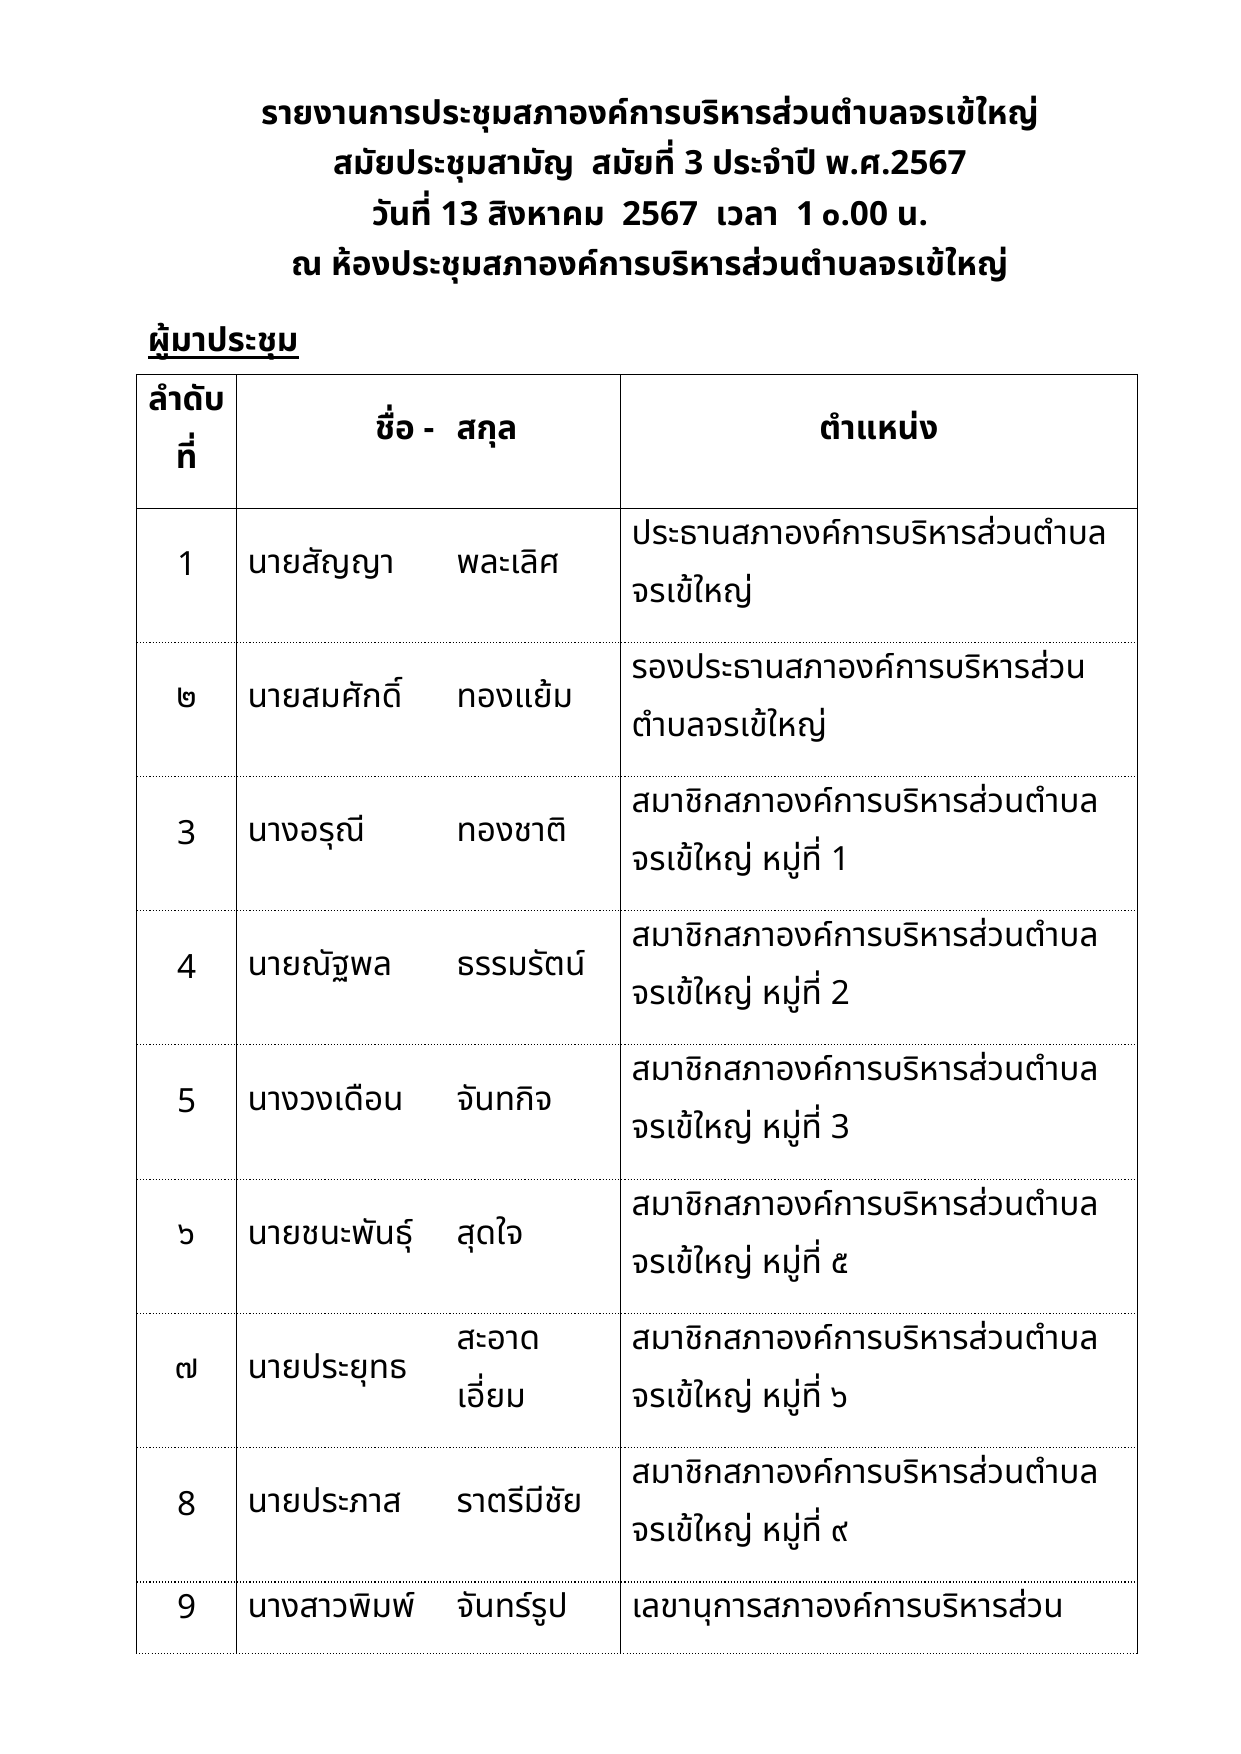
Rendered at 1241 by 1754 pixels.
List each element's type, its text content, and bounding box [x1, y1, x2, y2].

table_cell สมาชิกสภาองค์การบริหารส่วนตำบลจรเข้ใหญ่ หมู่ที่ 1 [621, 776, 1137, 910]
table_cell นางอรุณี [237, 776, 445, 910]
table_cell นายประภาส [237, 1447, 445, 1581]
table_cell 8 [137, 1447, 236, 1581]
table_cell 5 [137, 1044, 236, 1179]
table_cell สมาชิกสภาองค์การบริหารส่วนตำบลจรเข้ใหญ่ หมู่ที่ ๖ [621, 1313, 1137, 1447]
table_cell สะอาดเอี่ยม [445, 1313, 620, 1447]
table_cell ธรรมรัตน์ [445, 910, 620, 1044]
table_cell ๖ [137, 1179, 236, 1313]
table_cell รองประธานสภาองค์การบริหารส่วนตำบลจรเข้ใหญ่ [621, 642, 1137, 776]
table_cell สมาชิกสภาองค์การบริหารส่วนตำบลจรเข้ใหญ่ หมู่ที่ 3 [621, 1044, 1137, 1179]
text วันที่ 13 สิงหาคม 2567 เวลา 1๐.00 น. [148, 190, 1152, 240]
text รายงานการประชุมสภาองค์การบริหารส่วนตำบลจรเข้ใหญ่ [148, 89, 1152, 139]
table_cell นายประยุทธ [237, 1313, 445, 1447]
table_cell พละเลิศ [445, 509, 620, 642]
table_cell สมาชิกสภาองค์การบริหารส่วนตำบลจรเข้ใหญ่ หมู่ที่ ๕ [621, 1179, 1137, 1313]
table_cell จันทกิจ [445, 1044, 620, 1179]
text ณ ห้องประชุมสภาองค์การบริหารส่วนตำบลจรเข้ใหญ่ [148, 240, 1152, 291]
table_cell นายสัญญา [237, 509, 445, 642]
table_header ตำแหน่ง [621, 375, 1137, 508]
table_cell ทองชาติ [445, 776, 620, 910]
table_cell จันทร์รูปงาม [445, 1581, 620, 1653]
table_cell ทองแย้ม [445, 642, 620, 776]
table_cell ราตรีมีชัย [445, 1447, 620, 1581]
table_cell สมาชิกสภาองค์การบริหารส่วนตำบลจรเข้ใหญ่ หมู่ที่ ๙ [621, 1447, 1137, 1581]
table_header สกุล [445, 375, 620, 508]
table_cell 9 [137, 1581, 236, 1653]
table_header ลำดับที่ [137, 375, 236, 508]
table_cell นางวงเดือน [237, 1044, 445, 1179]
table_cell ๗ [137, 1313, 236, 1447]
table_header ชื่อ - [237, 375, 445, 508]
table_cell นางสาวพิมพ์พรรณ [237, 1581, 445, 1653]
table_cell นายชนะพันธุ์ [237, 1179, 445, 1313]
table_cell นายณัฐพล [237, 910, 445, 1044]
table_cell ประธานสภาองค์การบริหารส่วนตำบลจรเข้ใหญ่ [621, 509, 1137, 642]
table_cell ๒ [137, 642, 236, 776]
table_cell 4 [137, 910, 236, 1044]
text สมัยประชุมสามัญ สมัยที่ 3 ประจำปี พ.ศ.2567 [148, 139, 1152, 190]
text ผู้มาประชุม [148, 316, 1152, 366]
table_cell นายสมศักดิ์ [237, 642, 445, 776]
table_cell สมาชิกสภาองค์การบริหารส่วนตำบลจรเข้ใหญ่ หมู่ที่ 2 [621, 910, 1137, 1044]
table_cell 1 [137, 509, 236, 642]
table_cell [621, 1581, 1137, 1653]
table_cell 3 [137, 776, 236, 910]
table_cell สุดใจ [445, 1179, 620, 1313]
